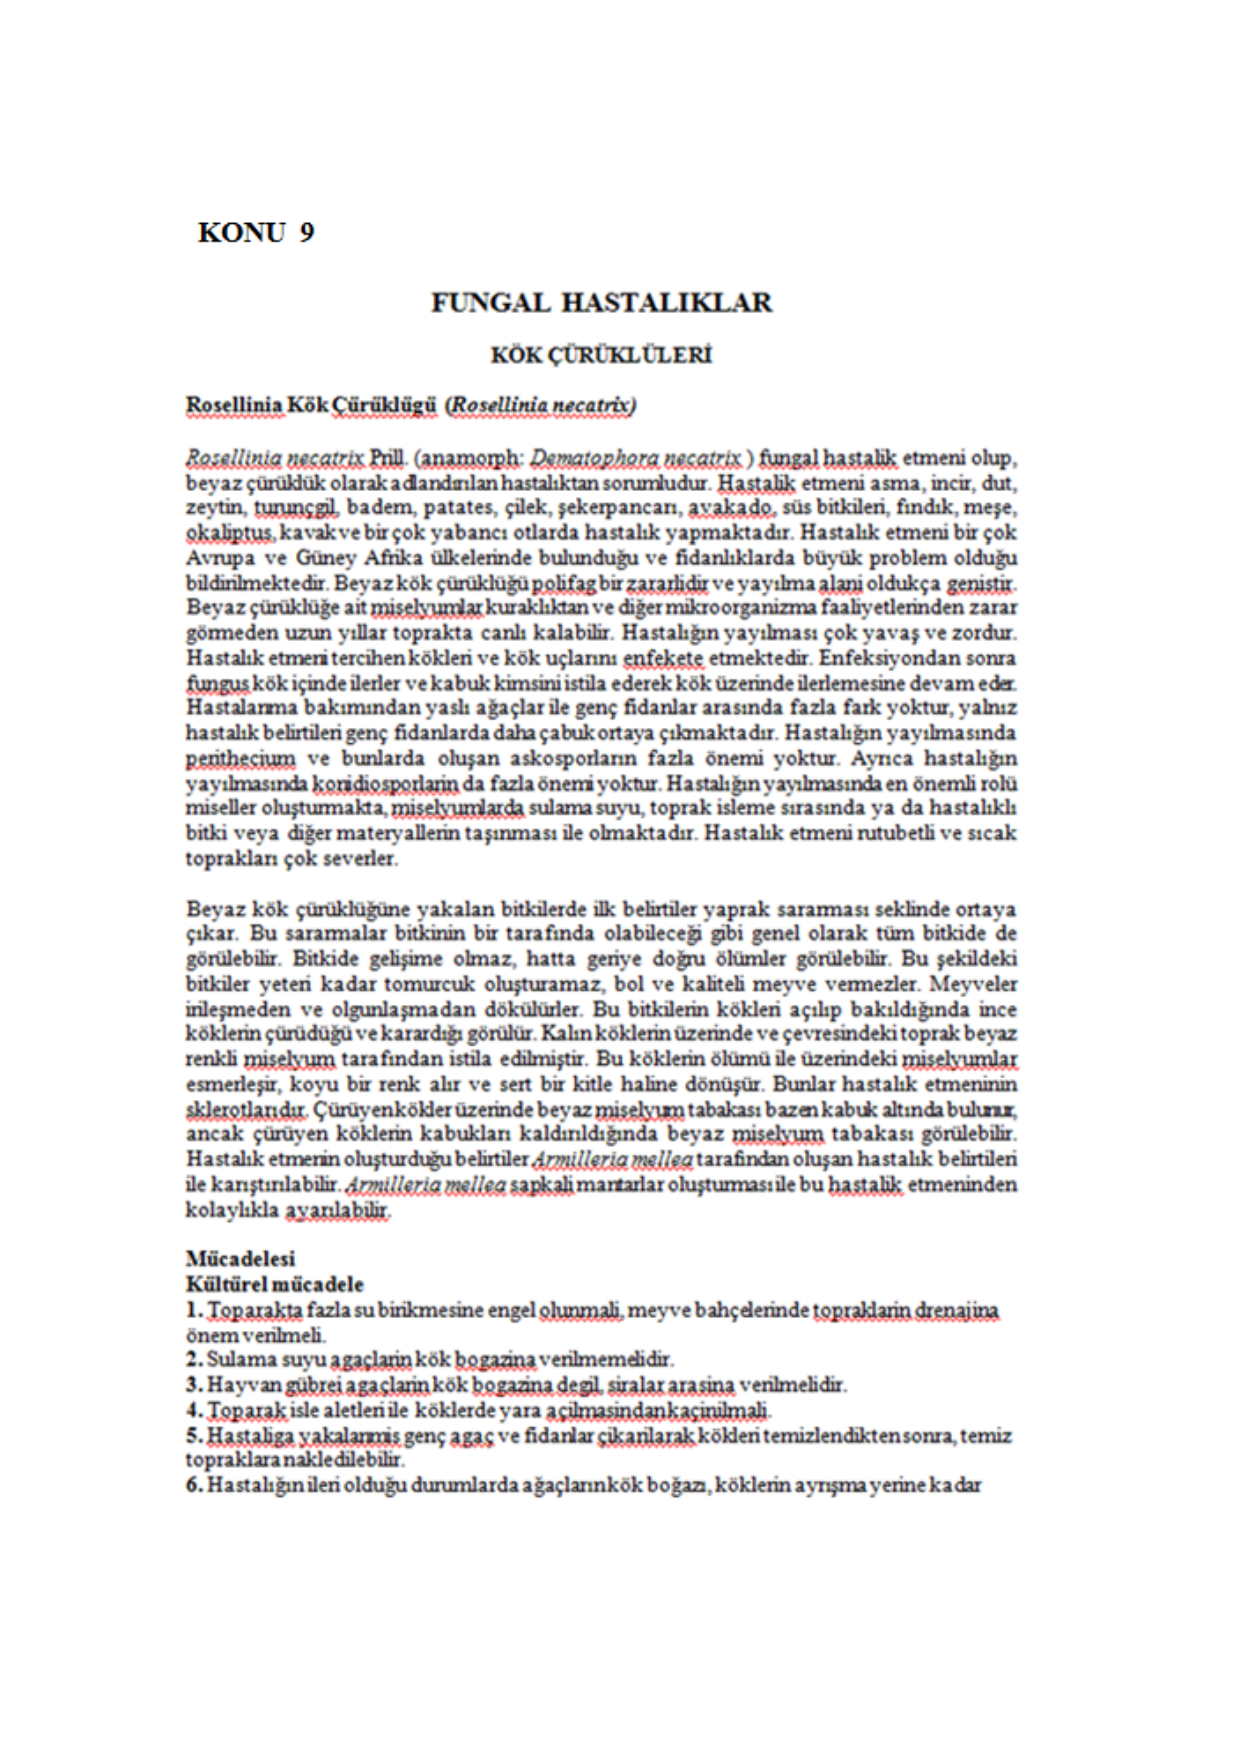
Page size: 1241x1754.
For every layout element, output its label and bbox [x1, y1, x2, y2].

picture [147, 200, 1070, 1577]
